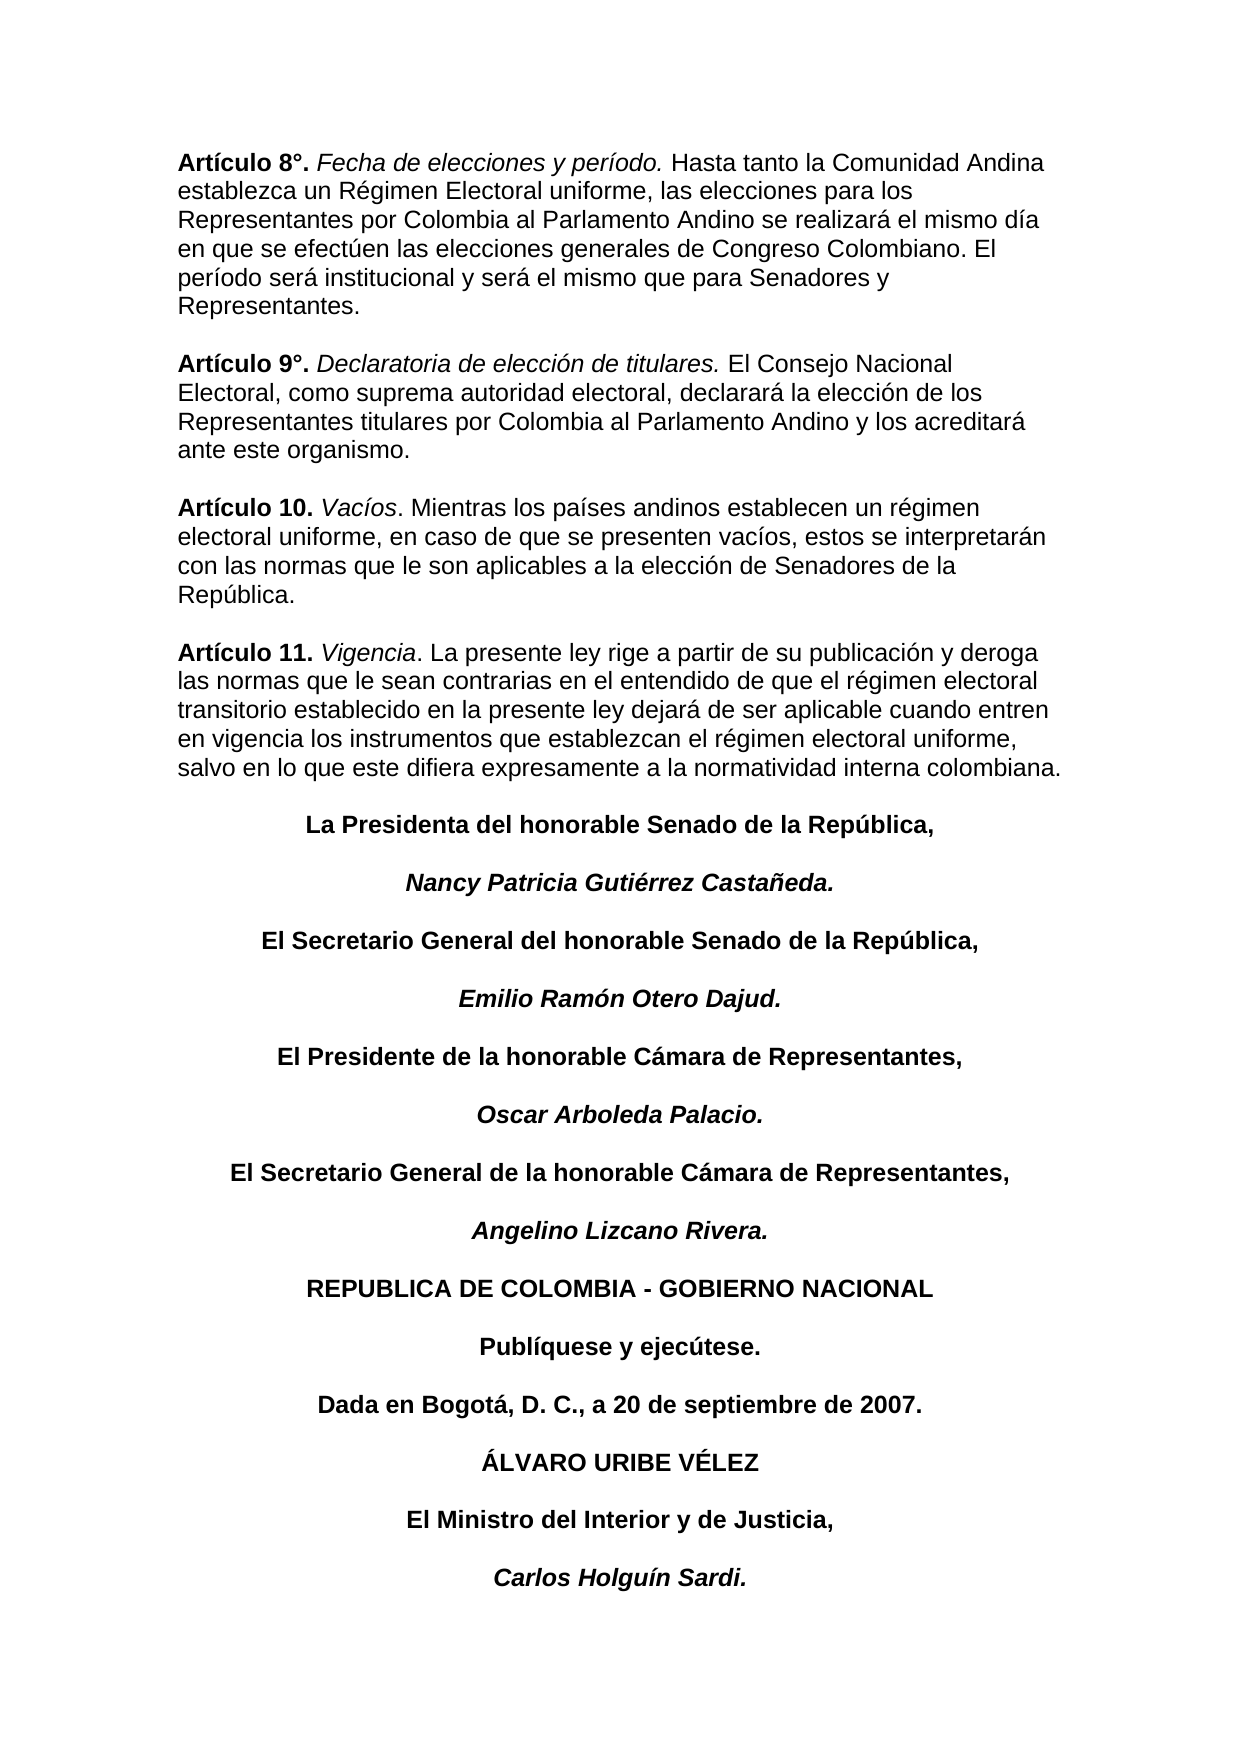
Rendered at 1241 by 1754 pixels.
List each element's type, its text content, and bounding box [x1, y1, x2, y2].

text Artículo 9°. Declaratoria de elección de titulares. El Consejo Nacional Electoral, como suprema autoridad electoral, declarará la elección de los Representantes titulares por Colombia al Parlamento Andino y los acreditará ante este organismo. [177, 349, 1063, 464]
text El Secretario General del honorable Senado de la República, [177, 926, 1063, 955]
text Nancy Patricia Gutiérrez Castañeda. [177, 868, 1063, 897]
text ÁLVARO URIBE VÉLEZ [177, 1448, 1063, 1476]
text Artículo 10. Vacíos. Mientras los países andinos establecen un régimen electoral uniforme, en caso de que se presenten vacíos, estos se interpretarán con las normas que le son aplicables a la elección de Senadores de la República. [177, 493, 1063, 608]
text Artículo 11. Vigencia. La presente ley rige a partir de su publicación y deroga las normas que le sean contrarias en el entendido de que el régimen electoral transitorio establecido en la presente ley dejará de ser aplicable cuando entren en vigencia los instrumentos que establezcan el régimen electoral uniforme, salvo en lo que este difiera expresamente a la normatividad interna colombiana. [177, 638, 1063, 781]
text El Secretario General de la honorable Cámara de Representantes, [177, 1158, 1063, 1187]
text El Presidente de la honorable Cámara de Representantes, [177, 1042, 1063, 1071]
text Dada en Bogotá, D. C., a 20 de septiembre de 2007. [177, 1390, 1063, 1418]
text Angelino Lizcano Rivera. [177, 1216, 1063, 1245]
text El Ministro del Interior y de Justicia, [177, 1506, 1063, 1534]
text La Presidenta del honorable Senado de la República, [177, 811, 1063, 839]
text Oscar Arboleda Palacio. [177, 1100, 1063, 1129]
text Publíquese y ejecútese. [177, 1332, 1063, 1361]
text Emilio Ramón Otero Dajud. [177, 984, 1063, 1013]
text REPUBLICA DE COLOMBIA - GOBIERNO NACIONAL [177, 1274, 1063, 1303]
text Carlos Holguín Sardi. [177, 1563, 1063, 1592]
text Artículo 8°. Fecha de elecciones y período. Hasta tanto la Comunidad Andina establezca un Régimen Electoral uniforme, las elecciones para los Representantes por Colombia al Parlamento Andino se realizará el mismo día en que se efectúen las elecciones generales de Congreso Colombiano. El período será institucional y será el mismo que para Senadores y Representantes. [177, 148, 1063, 320]
